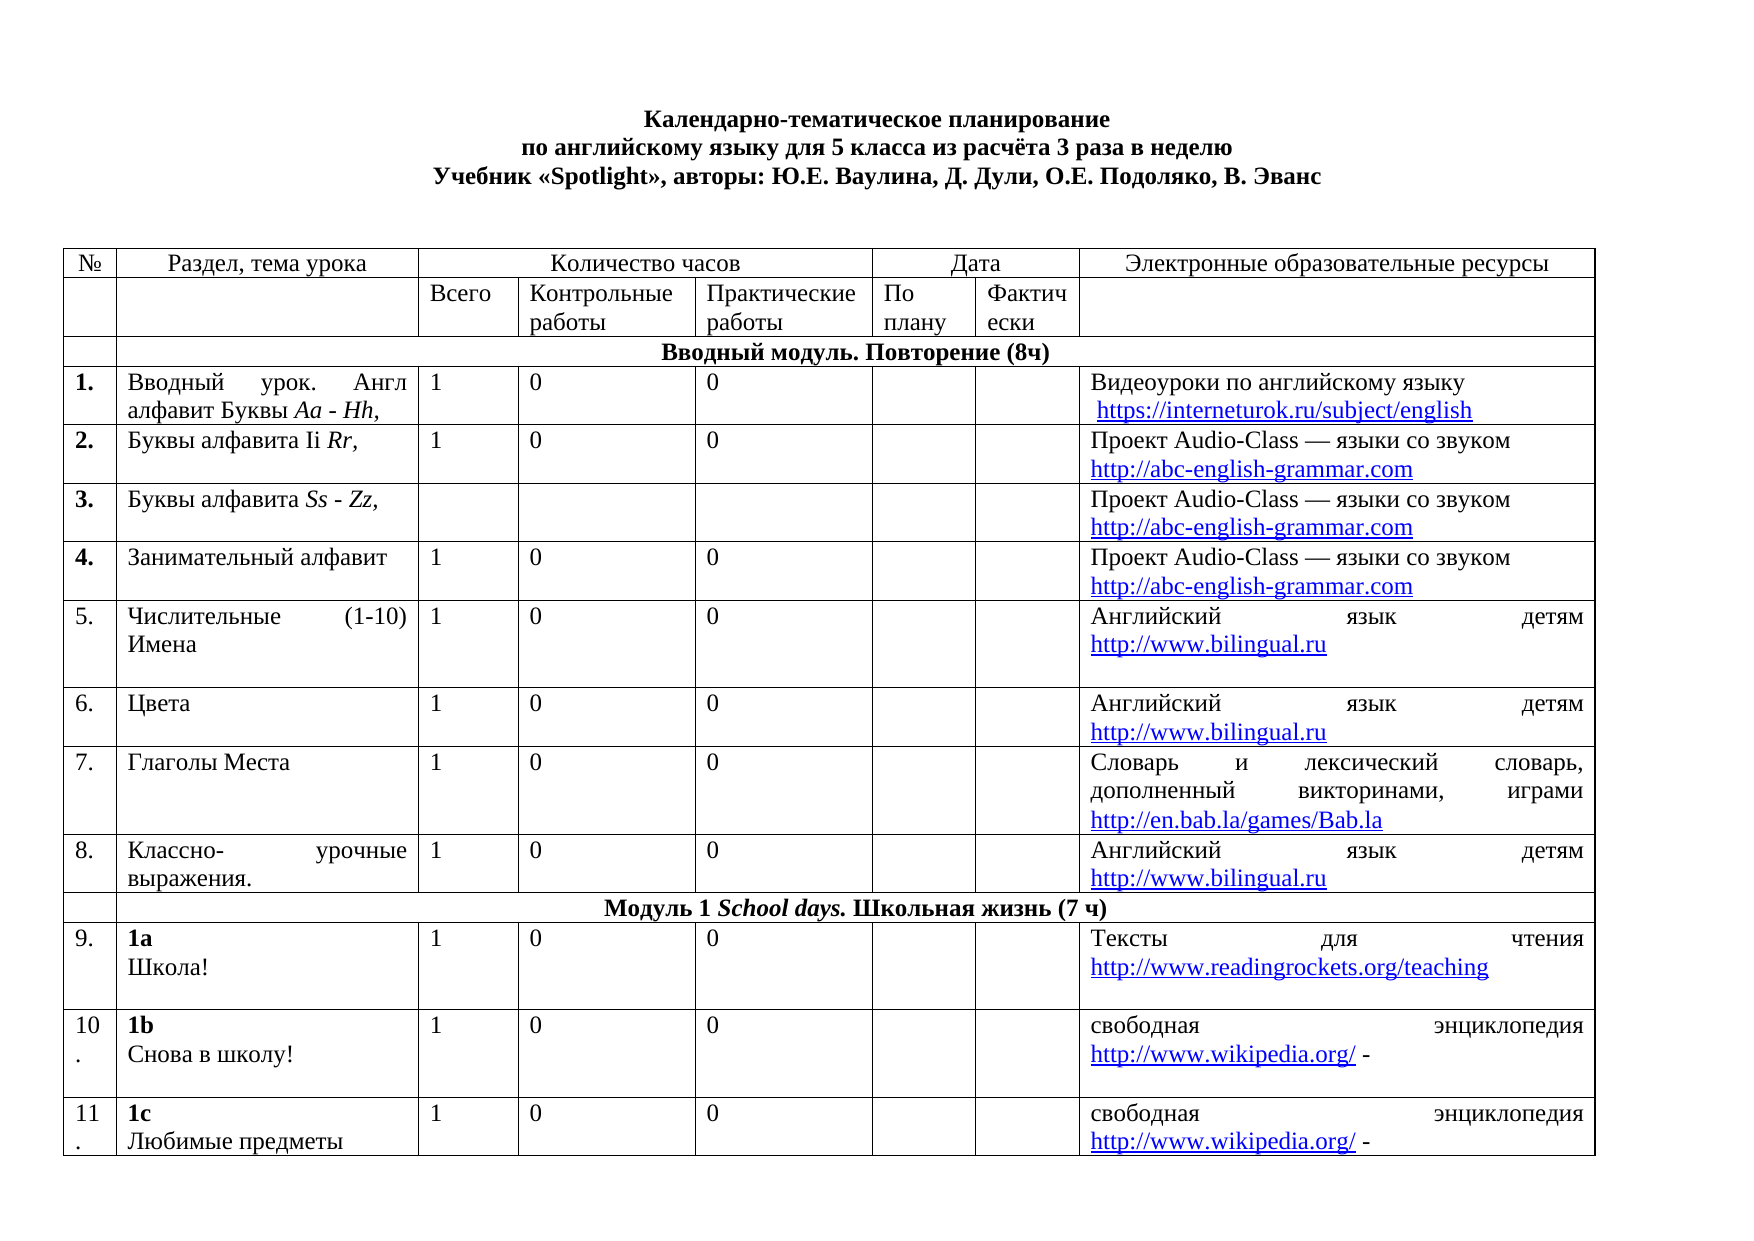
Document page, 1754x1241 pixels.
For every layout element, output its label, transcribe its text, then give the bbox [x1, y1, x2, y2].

table_cell Занимательный алфавит [117, 542, 418, 600]
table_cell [1080, 1010, 1594, 1097]
text Календарно-тематическое планирование [75, 104, 1679, 132]
table_cell [873, 601, 975, 687]
table_cell 11. [64, 1098, 116, 1155]
table_cell 1 [419, 835, 518, 892]
table_cell 0 [519, 835, 695, 892]
table_cell 2. [64, 425, 116, 483]
table_cell 1 [419, 425, 518, 483]
table_cell Модуль 1 School days. Школьная жизнь (7 ч) [117, 893, 1594, 922]
table_cell [873, 484, 975, 541]
table_cell Английский язык детям http://www.bilingual.ru [1080, 835, 1594, 892]
table_cell 0 [519, 542, 695, 600]
table_cell [976, 367, 1079, 424]
table_cell [696, 484, 872, 541]
table_cell Проект Audio-Class — языки со звуком http://abc-english-grammar.com [1080, 425, 1594, 483]
table_cell 4. [64, 542, 116, 600]
table_header № [64, 249, 116, 277]
table_cell Буквы алфавита Ss - Zz, [117, 484, 418, 541]
table_cell 1a Школа! [117, 923, 418, 1009]
table_cell 0 [696, 923, 872, 1009]
table_cell Контрольные работы [519, 278, 695, 336]
text Учебник «Spotlight», авторы: Ю.Е. Ваулина, Д. Дули, О.Е. Подоляко, В. Эванс [75, 161, 1679, 190]
table_cell Вводный модуль. Повторение (8ч) [117, 337, 1594, 366]
table_cell Проект Audio-Class — языки со звуком http://abc-english-grammar.com [1080, 484, 1594, 541]
table_cell [873, 1010, 975, 1097]
table_cell Фактически [976, 278, 1079, 336]
table_cell 0 [696, 601, 872, 687]
table_cell Видеоуроки по английскому языку https://interneturok.ru/subject/english [1080, 367, 1594, 424]
table_cell 0 [696, 835, 872, 892]
table_cell 6. [64, 688, 116, 746]
table_cell [976, 1098, 1079, 1155]
table_cell 0 [519, 601, 695, 687]
table_cell [976, 1010, 1079, 1097]
table_cell [873, 923, 975, 1009]
table_cell 0 [696, 542, 872, 600]
table_header Дата [873, 249, 1079, 277]
table_cell Классно- урочные выражения. [117, 835, 418, 892]
table_cell 1 [419, 1098, 518, 1155]
table_cell Английский язык детям http://www.bilingual.ru [1080, 688, 1594, 746]
table_cell Практические работы [696, 278, 872, 336]
table_cell Всего [419, 278, 518, 336]
table_cell 0 [519, 1098, 695, 1155]
table_cell 0 [696, 1098, 872, 1155]
table_cell 1c Любимые предметы [117, 1098, 418, 1155]
table_cell 0 [696, 367, 872, 424]
table_cell [873, 425, 975, 483]
table_cell 8. [64, 835, 116, 892]
table_cell 1 [419, 542, 518, 600]
table_cell [873, 542, 975, 600]
table_header Количество часов [419, 249, 872, 277]
table_cell 10. [64, 1010, 116, 1097]
table_cell [873, 1098, 975, 1155]
table_cell 0 [696, 425, 872, 483]
table_cell 3. [64, 484, 116, 541]
table_cell [976, 601, 1079, 687]
table_cell По плану [873, 278, 975, 336]
table_cell 1 [419, 747, 518, 834]
table_cell Буквы алфавита Ii Rr, [117, 425, 418, 483]
table_cell 5. [64, 601, 116, 687]
table_cell [64, 278, 116, 336]
table_cell 0 [519, 923, 695, 1009]
table_cell [64, 337, 116, 366]
table_cell [419, 484, 518, 541]
table_cell 0 [696, 747, 872, 834]
table_cell [976, 923, 1079, 1009]
table_cell 0 [519, 367, 695, 424]
table_cell [976, 484, 1079, 541]
table_cell [873, 747, 975, 834]
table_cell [1080, 1098, 1594, 1155]
table_cell Глаголы Места [117, 747, 418, 834]
table_cell [873, 688, 975, 746]
table_cell [64, 893, 116, 922]
table_cell [976, 835, 1079, 892]
table_cell Вводный урок. Англ алфавит Буквы Aa - Hh, [117, 367, 418, 424]
table_cell 0 [519, 1010, 695, 1097]
table_cell 1 [419, 1010, 518, 1097]
table_cell 1 [419, 367, 518, 424]
table_cell [117, 278, 418, 336]
table_cell 1. [64, 367, 116, 424]
table_cell 1 [419, 601, 518, 687]
table_cell 0 [519, 425, 695, 483]
table_cell [873, 835, 975, 892]
table_cell [976, 688, 1079, 746]
table_cell Тексты для чтения http://www.readingrockets.org/teaching [1080, 923, 1594, 1009]
table_cell [976, 425, 1079, 483]
table_cell Числительные (1-10) Имена [117, 601, 418, 687]
table_cell [976, 747, 1079, 834]
table_cell 1b Снова в школу! [117, 1010, 418, 1097]
table_cell Цвета [117, 688, 418, 746]
table_cell 7. [64, 747, 116, 834]
table_header Раздел, тема урока [117, 249, 418, 277]
table_cell 0 [696, 1010, 872, 1097]
text по английскому языку для 5 класса из расчёта 3 раза в неделю [75, 132, 1679, 161]
table_cell Английский язык детям http://www.bilingual.ru [1080, 601, 1594, 687]
table_cell 1 [419, 923, 518, 1009]
table_cell 9. [64, 923, 116, 1009]
table_cell 0 [696, 688, 872, 746]
table_cell Словарь и лексический словарь, дополненный викторинами, играми http://en.bab.la/games/Bab.la [1080, 747, 1594, 834]
table_cell [873, 367, 975, 424]
table_cell [1080, 278, 1594, 336]
table_cell [519, 484, 695, 541]
table_header Электронные образовательные ресурсы [1080, 249, 1594, 277]
table_cell 0 [519, 688, 695, 746]
table_cell Проект Audio-Class — языки со звуком http://abc-english-grammar.com [1080, 542, 1594, 600]
table_cell 0 [519, 747, 695, 834]
table_cell [976, 542, 1079, 600]
table_cell 1 [419, 688, 518, 746]
